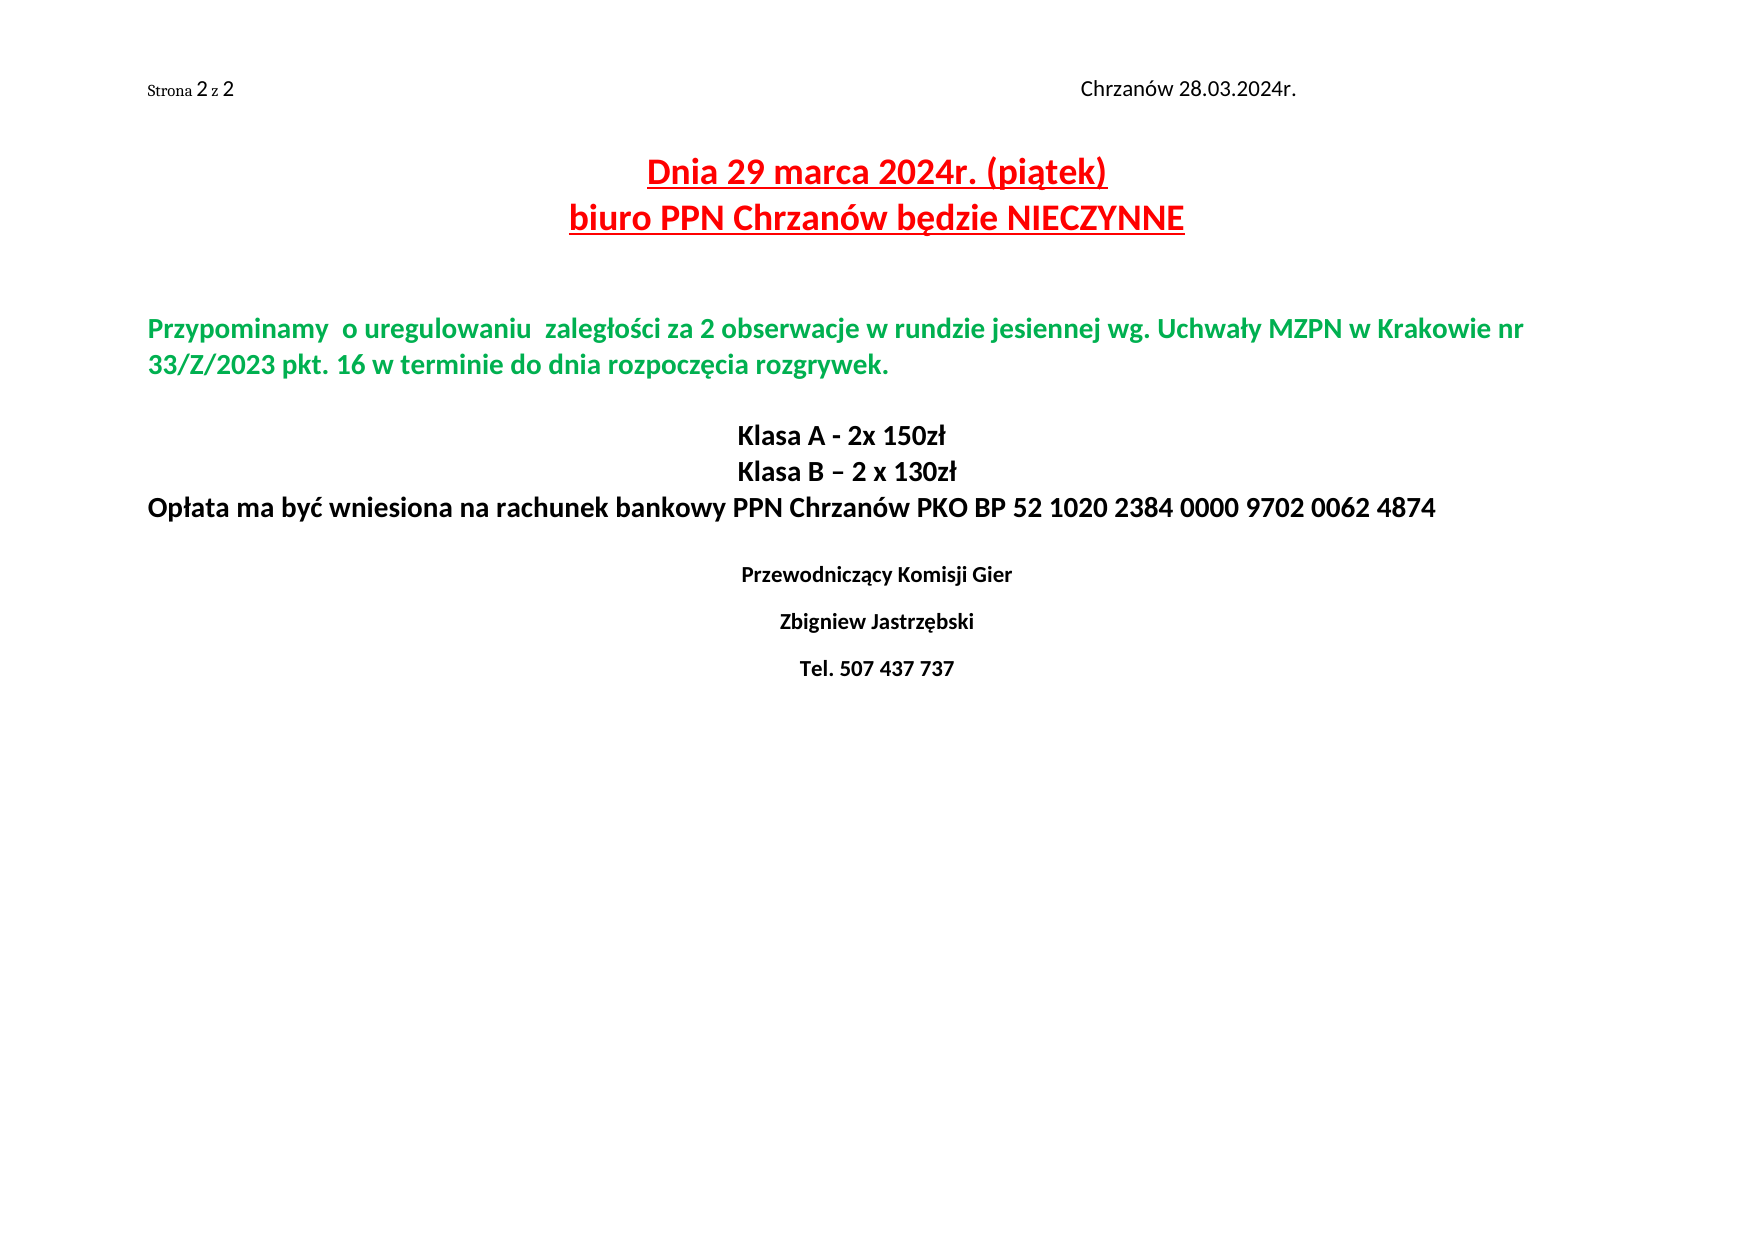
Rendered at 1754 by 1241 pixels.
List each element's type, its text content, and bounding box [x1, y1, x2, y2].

text Klasa B – 2 x 130zł [664, 453, 1606, 489]
text Tel. 507 437 737 [148, 654, 1606, 682]
text Klasa A - 2x 150zł [664, 417, 1606, 453]
text Opłata ma być wniesiona na rachunek bankowy PPN Chrzanów PKO BP 52 1020 2384 0000 9702 0062 4874 [148, 489, 1606, 524]
text Przewodniczący Komisji Gier [148, 560, 1606, 588]
text Dnia 29 marca 2024r. (piątek) [148, 148, 1606, 193]
text biuro PPN Chrzanów będzie NIECZYNNE [148, 193, 1606, 239]
text Przypominamy o uregulowaniu zaległości za 2 obserwacje w rundzie jesiennej wg. Uchwały MZPN w Krakowie nr 33/Z/2023 pkt. 16 w terminie do dnia rozpoczęcia rozgrywek. [148, 311, 1606, 382]
text Zbigniew Jastrzębski [148, 607, 1606, 635]
